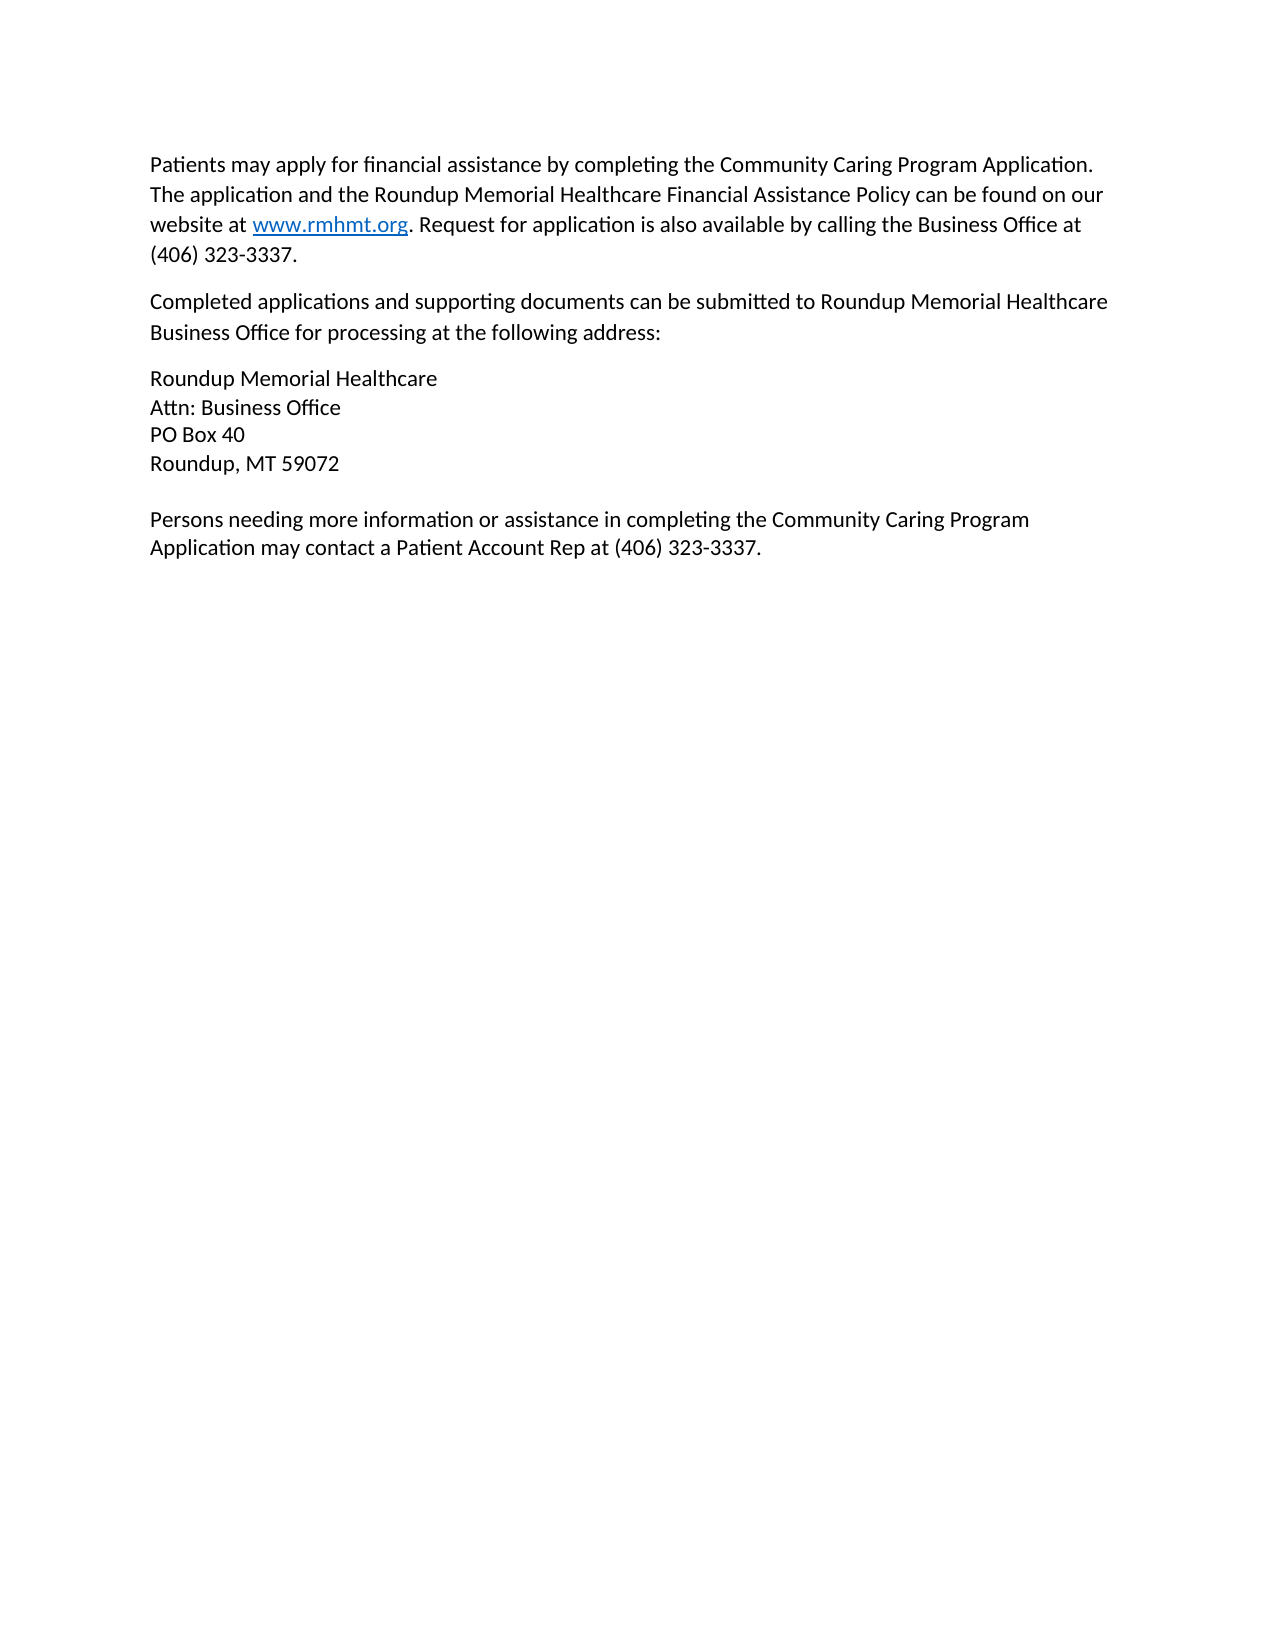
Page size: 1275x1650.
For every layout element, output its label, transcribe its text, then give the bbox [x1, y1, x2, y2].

text Persons needing more information or assistance in completing the Community Caring Program Application may contact a Patient Account Rep at (406) 323-3337. [150, 505, 1125, 561]
text Completed applications and supporting documents can be submitted to Roundup Memorial Healthcare Business Office for processing at the following address: [150, 287, 1125, 346]
text Roundup, MT 59072 [150, 449, 1125, 477]
text PO Box 40 [150, 421, 1125, 449]
text Patients may apply for financial assistance by completing the Community Caring Program Application. The application and the Roundup Memorial Healthcare Financial Assistance Policy can be found on our website at www.rmhmt.org. Request for application is also available by calling the Business Office at (406) 323-3337. [150, 150, 1125, 269]
text Attn: Business Office [150, 393, 1125, 421]
text Roundup Memorial Healthcare [150, 364, 1125, 393]
